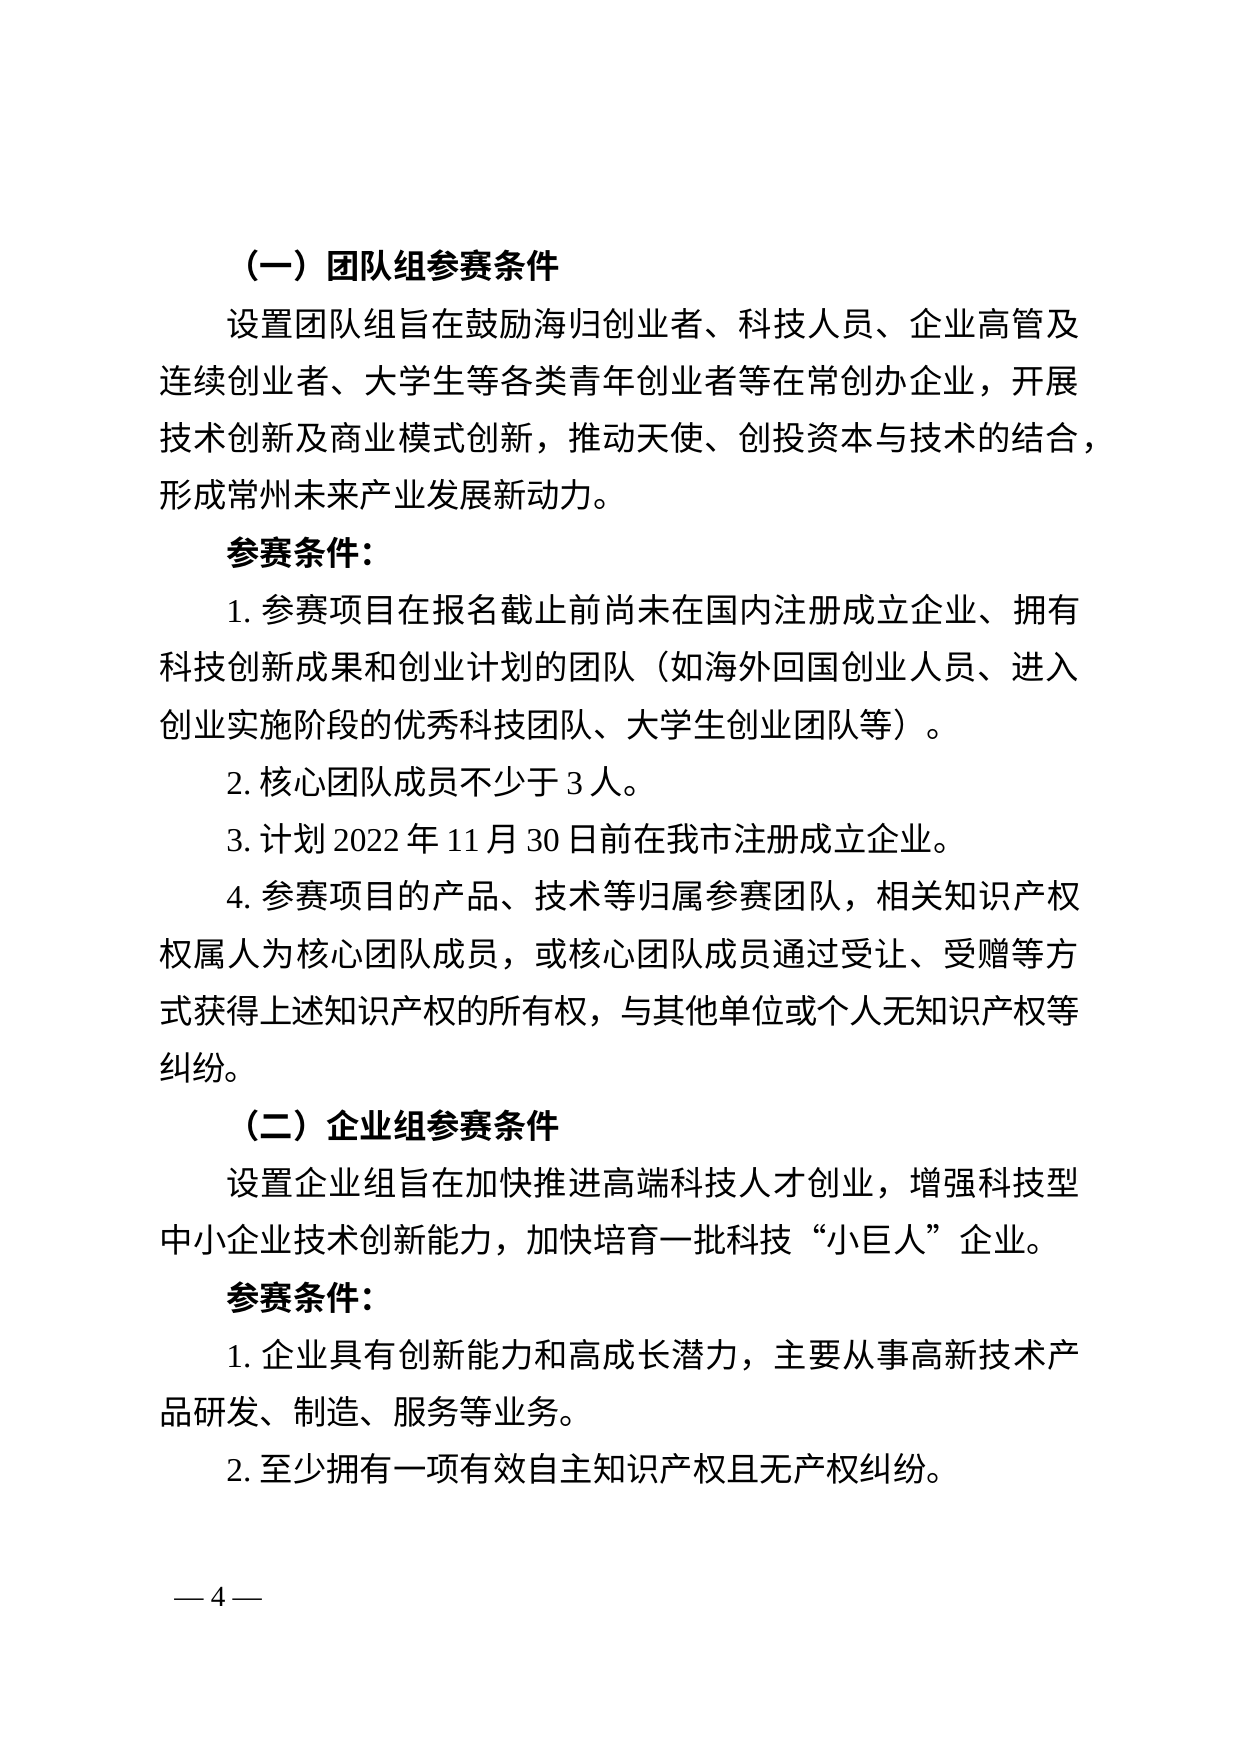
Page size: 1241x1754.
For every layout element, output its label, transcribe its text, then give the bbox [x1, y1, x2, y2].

text 1. 企业具有创新能力和高成长潜力，主要从事高新技术产品研发、制造、服务等业务。 [159, 1321, 1081, 1436]
text 2. 至少拥有一项有效自主知识产权且无产权纠纷。 [159, 1436, 1081, 1493]
text 4. 参赛项目的产品、技术等归属参赛团队，相关知识产权权属人为核心团队成员，或核心团队成员通过受让、受赠等方式获得上述知识产权的所有权，与其他单位或个人无知识产权等纠纷。 [159, 863, 1081, 1092]
text 参赛条件： [159, 519, 1081, 577]
text 参赛条件： [159, 1264, 1081, 1321]
text 1. 参赛项目在报名截止前尚未在国内注册成立企业、拥有科技创新成果和创业计划的团队（如海外回国创业人员、进入创业实施阶段的优秀科技团队、大学生创业团队等）。 [159, 577, 1081, 748]
text 设置企业组旨在加快推进高端科技人才创业，增强科技型中小企业技术创新能力，加快培育一批科技“小巨人”企业。 [159, 1149, 1081, 1264]
text 2. 核心团队成员不少于3人。 [159, 748, 1081, 806]
text （二）企业组参赛条件 [159, 1092, 1081, 1149]
text （一）团队组参赛条件 [159, 233, 1081, 290]
text 3. 计划2022年11月30日前在我市注册成立企业。 [159, 806, 1081, 863]
text 设置团队组旨在鼓励海归创业者、科技人员、企业高管及连续创业者、大学生等各类青年创业者等在常创办企业，开展技术创新及商业模式创新，推动天使、创投资本与技术的结合，形成常州未来产业发展新动力。 [159, 290, 1081, 519]
